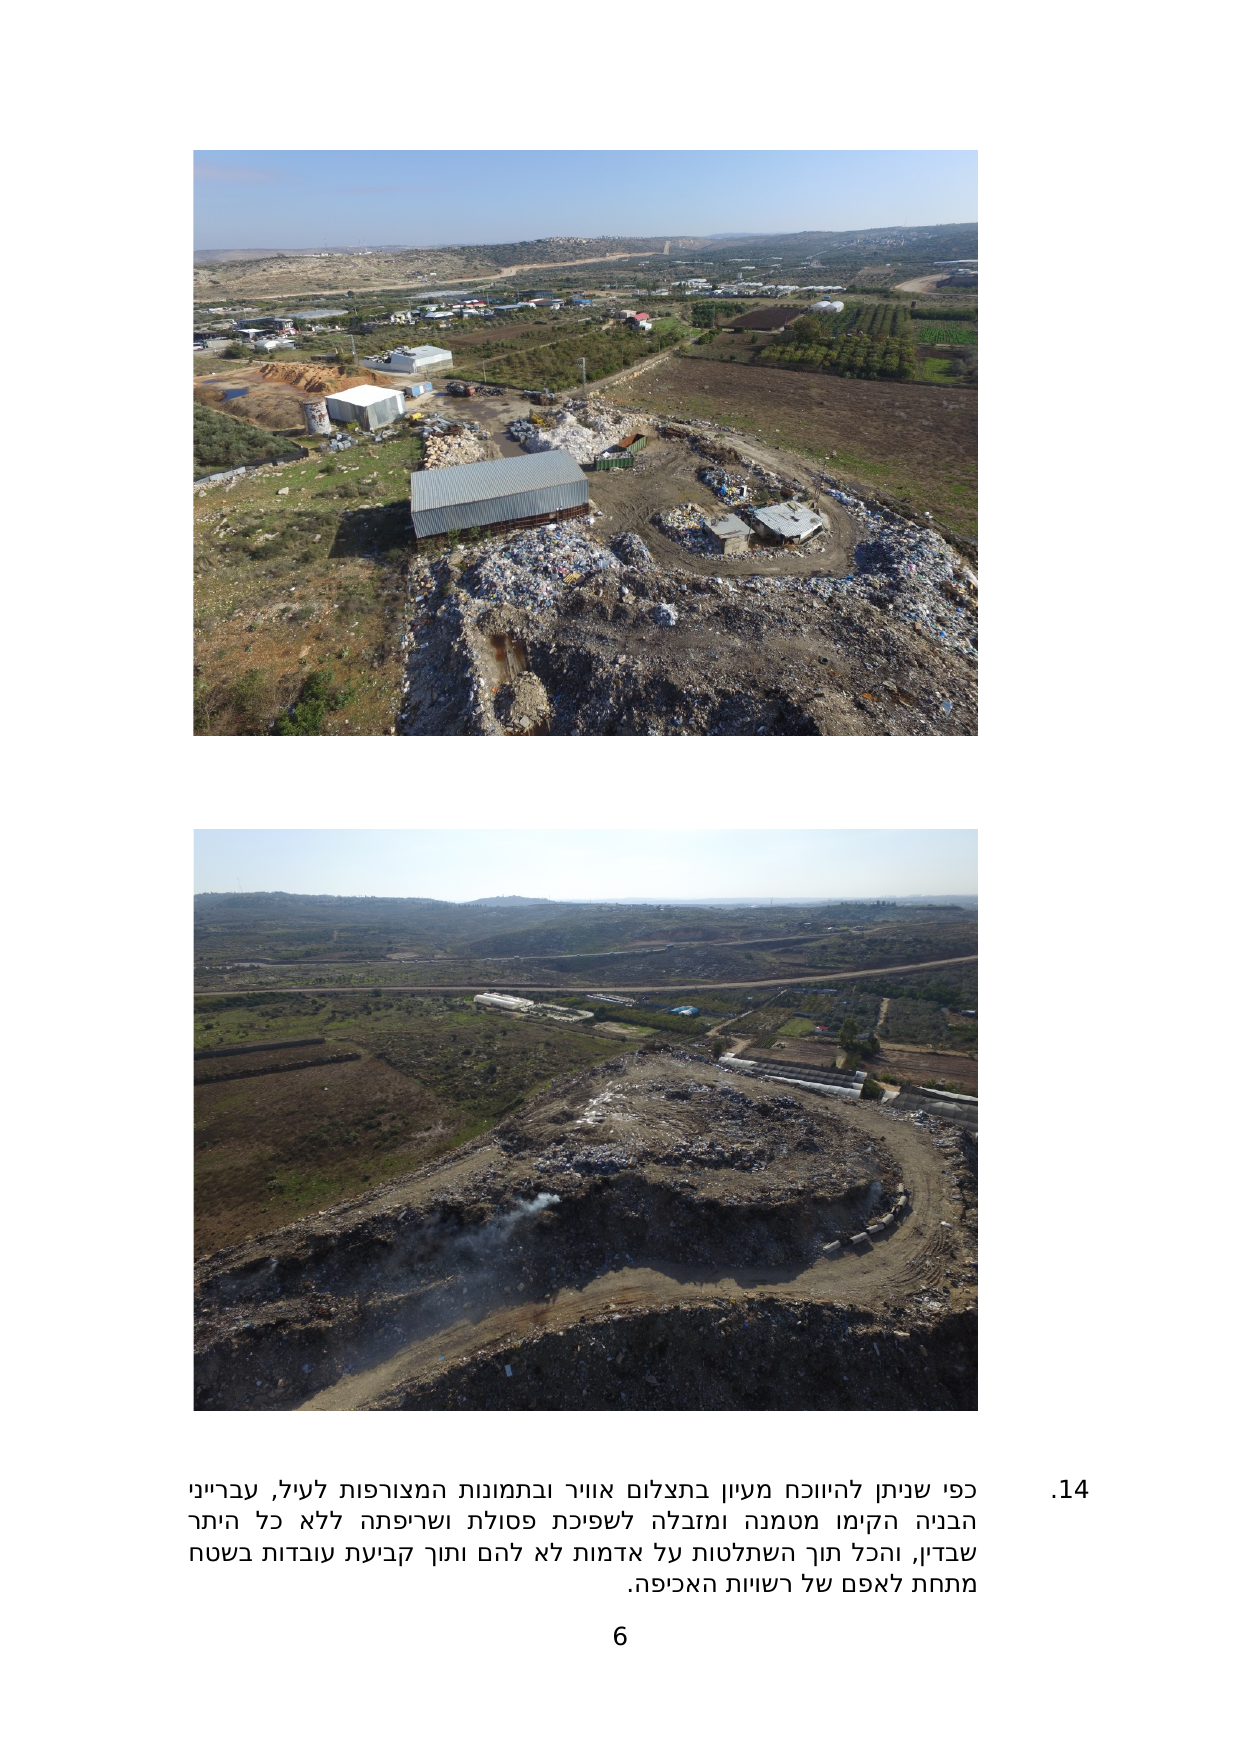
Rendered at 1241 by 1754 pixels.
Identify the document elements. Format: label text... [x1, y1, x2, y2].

list כפי שניתן להיווכח מעיון בתצלום אוויר ובתמונות המצורפות לעיל, עברייני הבניה הקימו מטמנה ומזבלה לשפיכת פסולת ושריפתה ללא כל היתר שבדין, והכל תוך השתלטות על אדמות לא להם ותוך קביעת עובדות בשטח מתחת לאפם של רשויות האכיפה. [187, 1473, 1050, 1598]
picture [193, 150, 978, 736]
picture [193, 829, 978, 1411]
